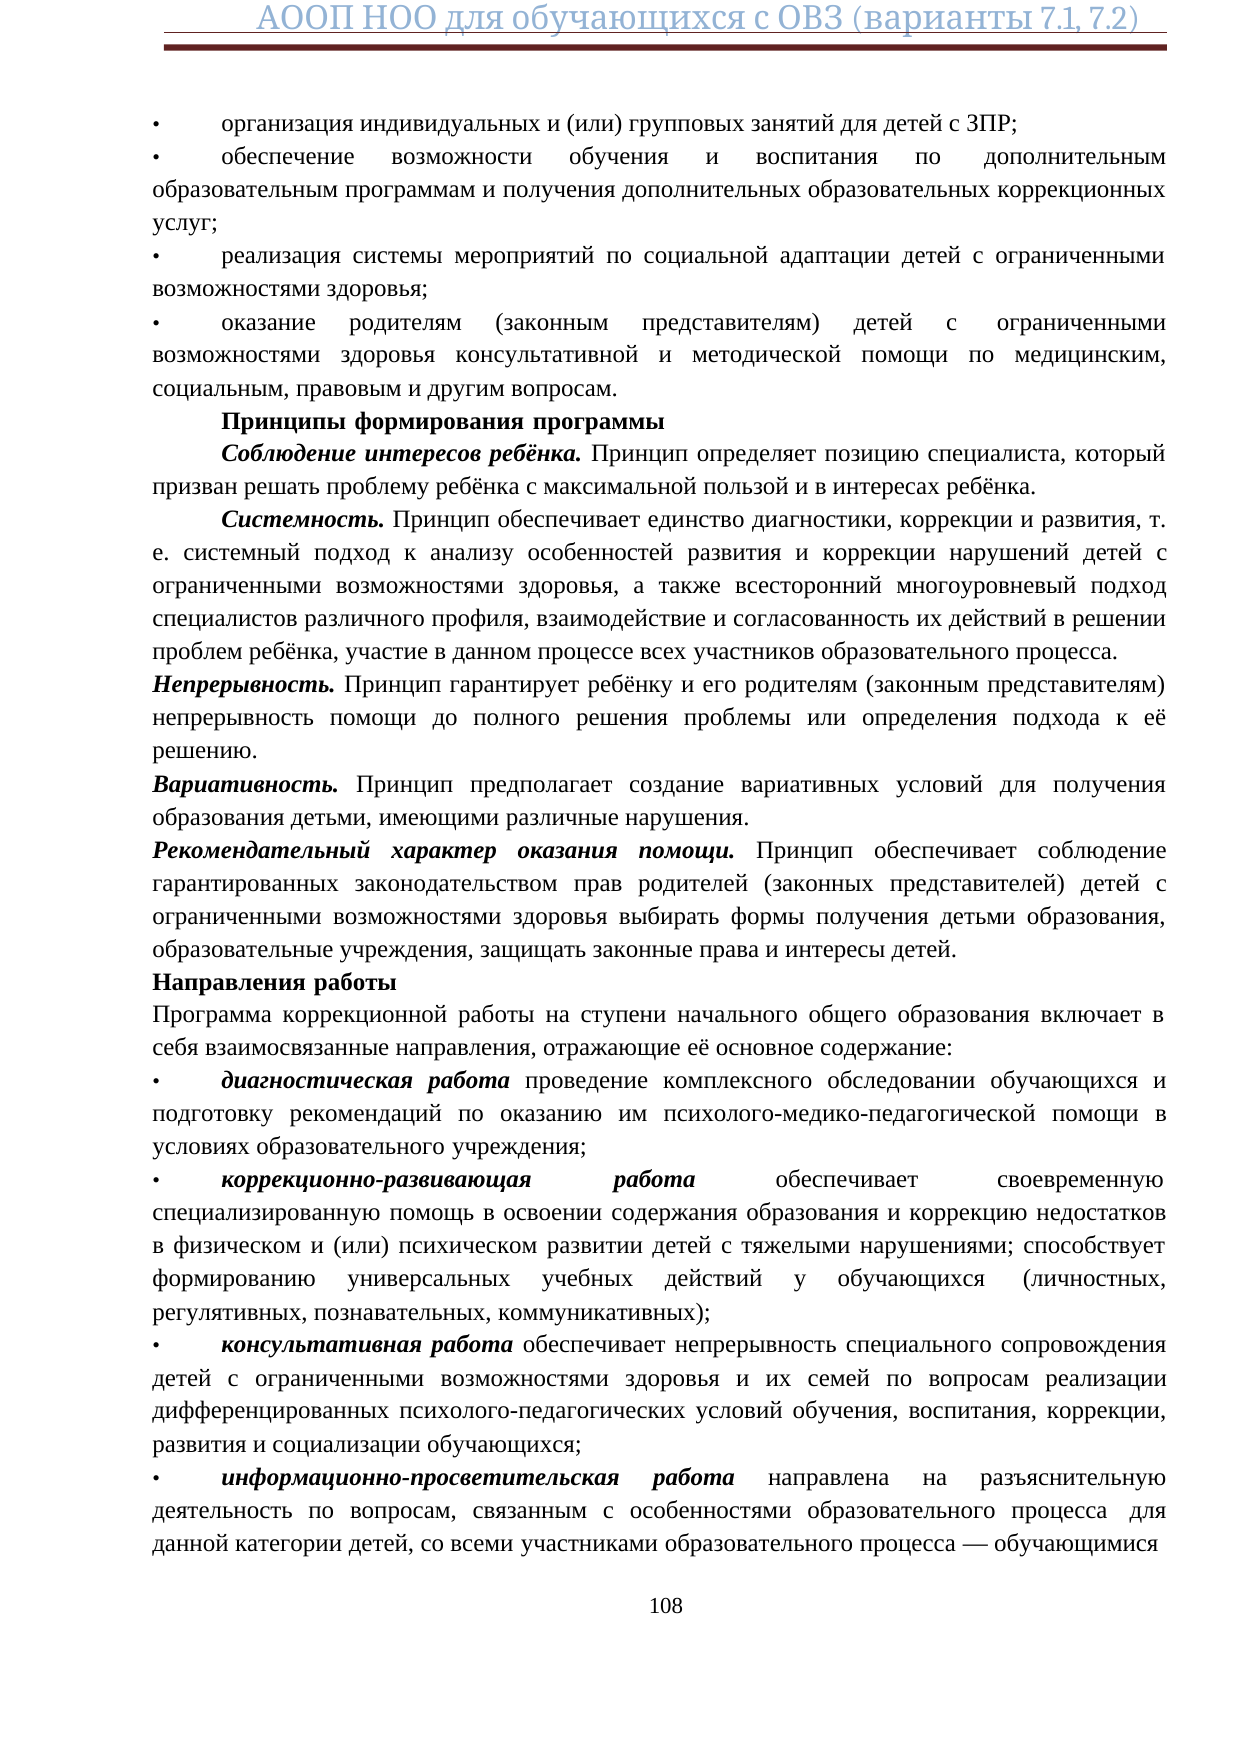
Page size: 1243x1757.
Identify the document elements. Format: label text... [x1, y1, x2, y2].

text Рекомендательный характер оказания помощи. Принцип обеспечивает соблюдение гарантированных законодательством прав родителей (законных представителей) детей с ограниченными возможностями здоровья выбирать формы получения детьми образования, образовательные учреждения, защищать законные права и интересы детей. [152, 835, 1167, 962]
list организация индивидуальных и (или) групповых занятий для детей с ЗПР; [152, 108, 1180, 137]
text Соблюдение интересов ребёнка. Принцип определяет позицию специалиста, который призван решать проблему ребёнка с максимальной пользой и в интересах ребёнка. [152, 438, 1166, 500]
text Системность. Принцип обеспечивает единство диагностики, коррекции и развития, т. е. системный подход к анализу особенностей развития и коррекции нарушений детей с ограниченными возможностями здоровья, а также всесторонний многоуровневый подход специалистов различного профиля, взаимодействие и согласованность их действий в решении проблем ребёнка, участие в данном процессе всех участников образовательного процесса. [152, 504, 1167, 665]
list обеспечение возможности обучения и воспитания по дополнительным образовательным программам и получения дополнительных образовательных коррекционных услуг; [152, 141, 1166, 236]
list реализация системы мероприятий по социальной адаптации детей с ограниченными возможностями здоровья; [152, 241, 1166, 302]
list диагностическая работа проведение комплексного обследовании обучающихся и подготовку рекомендаций по оказанию им психолого-медико-педагогической помощи в условиях образовательного учреждения; [152, 1065, 1167, 1160]
text Непрерывность. Принцип гарантирует ребёнку и его родителям (законным представителям) непрерывность помощи до полного решения проблемы или определения подхода к её решению. [152, 669, 1166, 764]
list коррекционно-развивающая работа обеспечивает своевременную специализированную помощь в освоении содержания образования и коррекцию недостатков в физическом и (или) психическом развитии детей с тяжелыми нарушениями; способствует формированию универсальных учебных действий у обучающихся (личностных, регулятивных, познавательных, коммуникативных); [152, 1164, 1166, 1325]
list информационно-просветительская работа направлена на разъяснительную деятельность по вопросам, связанным с особенностями образовательного процесса для данной категории детей, со всеми участниками образовательного процесса — обучающимися [152, 1462, 1166, 1556]
text Программа коррекционной работы на ступени начального общего образования включает в себя взаимосвязанные направления, отражающие её основное содержание: [152, 999, 1165, 1061]
subtitle Принципы формирования программы [221, 406, 1180, 435]
text Вариативность. Принцип предполагает создание вариативных условий для получения образования детьми, имеющими различные нарушения. [152, 769, 1166, 830]
list консультативная работа обеспечивает непрерывность специального сопровождения детей с ограниченными возможностями здоровья и их семей по вопросам реализации дифференцированных психолого-педагогических условий обучения, воспитания, коррекции, развития и социализации обучающихся; [152, 1329, 1167, 1457]
subtitle Направления работы [152, 967, 1180, 996]
list оказание родителям (законным представителям) детей с ограниченными возможностями здоровья консультативной и методической помощи по медицинским, социальным, правовым и другим вопросам. [152, 307, 1166, 401]
